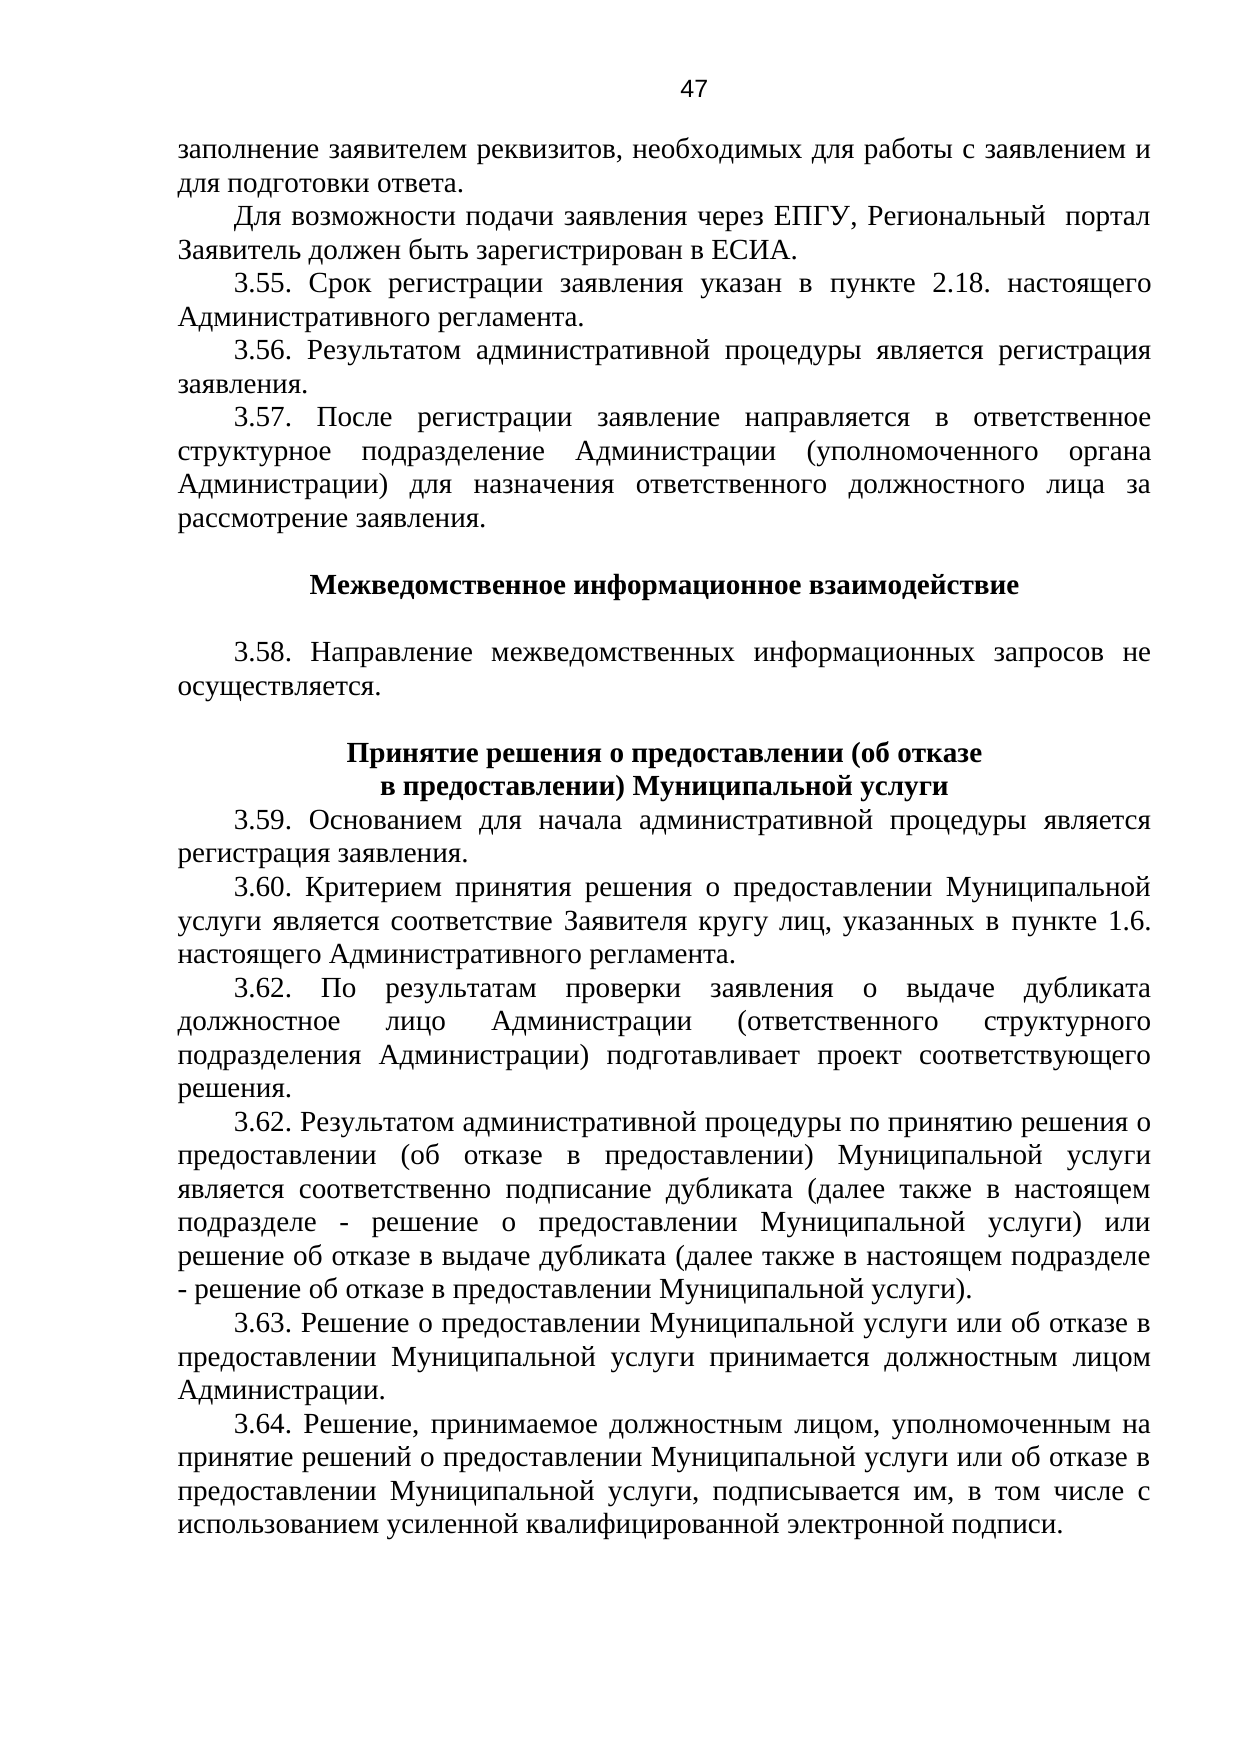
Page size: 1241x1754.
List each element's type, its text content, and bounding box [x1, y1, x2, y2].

text Межведомственное информационное взаимодействие [177, 567, 1152, 601]
text 3.59. Основанием для начала административной процедуры является регистрация заявления. [177, 802, 1152, 869]
text в предоставлении) Муниципальной услуги [177, 768, 1152, 802]
text 3.57. После регистрации заявление направляется в ответственное структурное подразделение Администрации (уполномоченного органа Администрации) для назначения ответственного должностного лица за рассмотрение заявления. [177, 399, 1152, 534]
text 3.62. По результатам проверки заявления о выдаче дубликата должностное лицо Администрации (ответственного структурного подразделения Администрации) подготавливает проект соответствующего решения. [177, 970, 1152, 1104]
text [177, 131, 1152, 198]
text 3.58. Направление межведомственных информационных запросов не осуществляется. [177, 634, 1152, 701]
text Принятие решения о предоставлении (об отказе [177, 735, 1152, 768]
text 3.64. Решение, принимаемое должностным лицом, уполномоченным на принятие решений о предоставлении Муниципальной услуги или об отказе в предоставлении Муниципальной услуги, подписывается им, в том числе с использованием усиленной квалифицированной электронной подписи. [177, 1406, 1152, 1540]
text 3.55. Срок регистрации заявления указан в пункте 2.18. настоящего Административного регламента. [177, 265, 1152, 332]
text 3.62. Результатом административной процедуры по принятию решения о предоставлении (об отказе в предоставлении) Муниципальной услуги является соответственно подписание дубликата (далее также в настоящем подразделе - решение о предоставлении Муниципальной услуги) или решение об отказе в выдаче дубликата (далее также в настоящем подразделе - решение об отказе в предоставлении Муниципальной услуги). [177, 1104, 1152, 1305]
text 3.63. Решение о предоставлении Муниципальной услуги или об отказе в предоставлении Муниципальной услуги принимается должностным лицом Администрации. [177, 1305, 1152, 1406]
text 3.60. Критерием принятия решения о предоставлении Муниципальной услуги является соответствие Заявителя кругу лиц, указанных в пункте 1.6. настоящего Административного регламента. [177, 869, 1152, 970]
text 3.56. Результатом административной процедуры является регистрация заявления. [177, 332, 1152, 399]
text Для возможности подачи заявления через ЕПГУ, Региональный портал Заявитель должен быть зарегистрирован в ЕСИА. [177, 198, 1152, 265]
